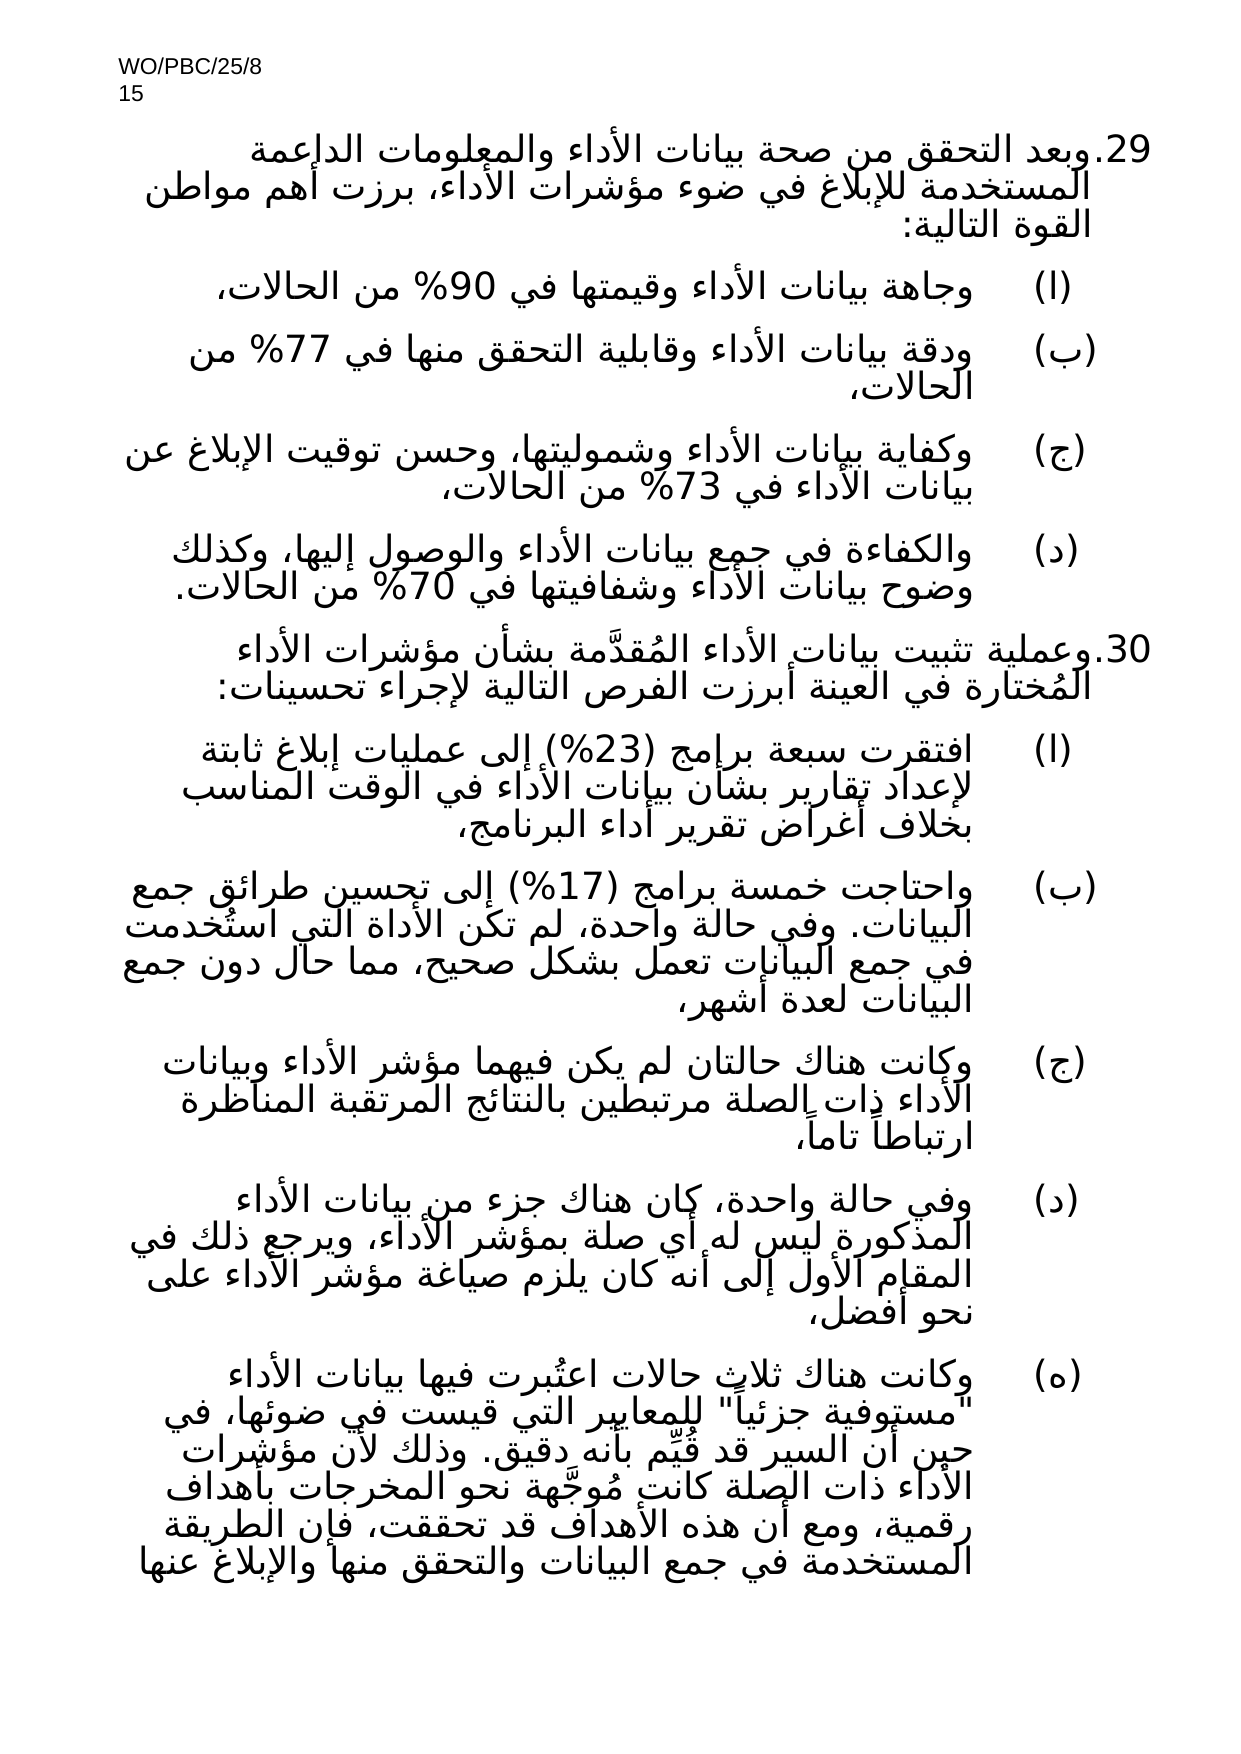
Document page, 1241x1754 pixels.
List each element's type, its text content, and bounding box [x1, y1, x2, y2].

list واحتاجت خمسة برامج (17%) إلى تحسين طرائق جمع البيانات. وفي حالة واحدة، لم تكن الأداة التي استُخدمت في جمع البيانات تعمل بشكل صحيح، مما حال دون جمع البيانات لعدة أشهر، [118, 870, 1033, 1020]
list وجاهة بيانات الأداء وقيمتها في 90% من الحالات، [118, 270, 587, 307]
list وكفاية بيانات الأداء وشموليتها، وحسن توقيت الإبلاغ عن بيانات الأداء في 73% من الحالات، [118, 432, 1033, 507]
list وجاهة بيانات الأداء وقيمتها في 90% من الحالات، [577, 270, 1033, 307]
list وفي حالة واحدة، كان هناك جزء من بيانات الأداء المذكورة ليس له أي صلة بمؤشر الأداء، ويرجع ذلك في المقام الأول إلى أنه كان يلزم صياغة مؤشر الأداء على نحو أفضل، [118, 1182, 1033, 1332]
list والكفاءة في جمع بيانات الأداء والوصول إليها، وكذلك وضوح بيانات الأداء وشفافيتها في 70% من الحالات. [118, 532, 1033, 607]
list افتقرت سبعة برامج (23%) إلى عمليات إبلاغ ثابتة لإعداد تقارير بشأن بيانات الأداء في الوقت المناسب بخلاف أغراض تقرير أداء البرنامج، [118, 732, 1033, 845]
list وكانت هناك حالتان لم يكن فيهما مؤشر الأداء وبيانات الأداء ذات الصلة مرتبطين بالنتائج المرتقبة المناظرة ارتباطاً تاماً، [118, 1045, 1033, 1157]
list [118, 1357, 1033, 1582]
list وبعد التحقق من صحة بيانات الأداء والمعلومات الداعمة المستخدمة للإبلاغ في ضوء مؤشرات الأداء، برزت أهم مواطن القوة التالية: [118, 132, 1093, 245]
list ودقة بيانات الأداء وقابلية التحقق منها في 77% من الحالات، [118, 332, 1033, 407]
list وعملية تثبيت بيانات الأداء المُقدَّمة بشأن مؤشرات الأداء المُختارة في العينة أبرزت الفرص التالية لإجراء تحسينات: [118, 632, 1093, 707]
